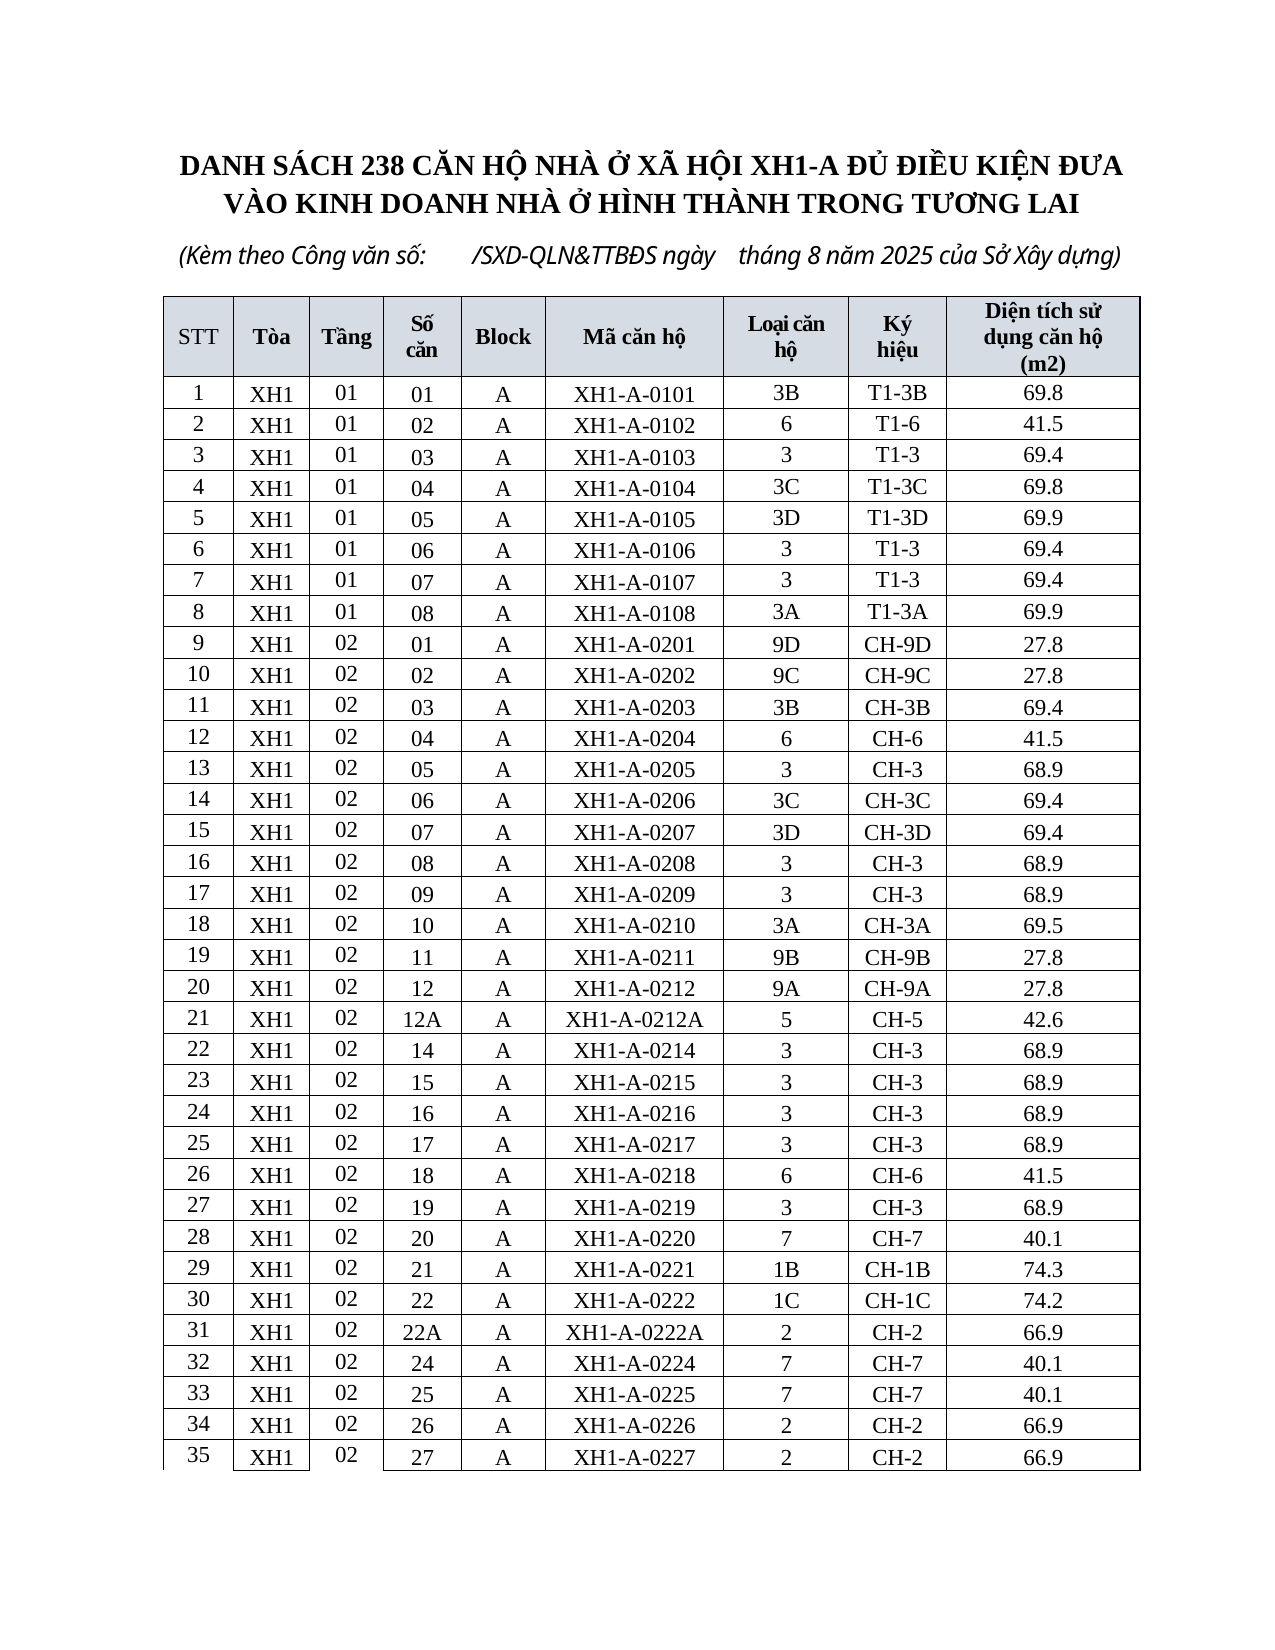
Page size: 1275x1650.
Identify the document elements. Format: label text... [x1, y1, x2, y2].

table_cell [384, 1096, 461, 1126]
table_cell [462, 409, 545, 439]
table_cell [724, 1221, 848, 1251]
table_cell [462, 1409, 545, 1439]
table_cell [849, 659, 946, 689]
table_cell [234, 815, 309, 845]
table_cell [310, 752, 383, 783]
table_cell [310, 1002, 383, 1033]
table_cell [310, 565, 383, 595]
table_cell [234, 1252, 309, 1283]
table_cell [947, 846, 1139, 876]
table_cell [462, 1065, 545, 1095]
table_cell [384, 877, 461, 908]
table_cell [310, 1252, 383, 1283]
table_cell [384, 1002, 461, 1033]
table_cell [724, 971, 848, 1001]
table_cell [234, 502, 309, 533]
table_cell [462, 534, 545, 564]
table_cell [234, 1440, 309, 1470]
table_cell [462, 1221, 545, 1251]
table_cell [546, 940, 723, 970]
table_cell [546, 1284, 723, 1314]
table_cell [234, 1127, 309, 1158]
table_cell [724, 846, 848, 876]
table_cell [462, 940, 545, 970]
table_cell [384, 659, 461, 689]
table_cell [947, 721, 1139, 751]
table_cell [384, 596, 461, 626]
table_cell [310, 377, 383, 408]
table_cell [234, 627, 309, 658]
table_cell [234, 1190, 309, 1220]
table_cell [849, 752, 946, 783]
table_cell [849, 1190, 946, 1220]
table_cell [724, 1190, 848, 1220]
table_cell [849, 1315, 946, 1345]
table_cell [546, 1127, 723, 1158]
table_cell [546, 565, 723, 595]
table_cell [947, 1409, 1139, 1439]
table_cell [310, 534, 383, 564]
table_cell [310, 502, 383, 533]
table_cell [849, 1252, 946, 1283]
table_cell [384, 1284, 461, 1314]
table_cell [384, 971, 461, 1001]
table_cell [310, 627, 383, 658]
table_cell [947, 1252, 1139, 1283]
table_cell [462, 971, 545, 1001]
table_cell [546, 659, 723, 689]
table_cell [849, 909, 946, 939]
table_cell [310, 1159, 383, 1189]
table_cell [849, 502, 946, 533]
table_cell [947, 1190, 1139, 1220]
table_cell [234, 909, 309, 939]
table_cell [947, 565, 1139, 595]
table_cell [849, 1159, 946, 1189]
table_cell [947, 1096, 1139, 1126]
table_cell [724, 565, 848, 595]
table_cell [947, 877, 1139, 908]
table_cell [310, 1440, 383, 1471]
table_cell [462, 815, 545, 845]
table_cell [310, 1409, 383, 1439]
table_cell [546, 690, 723, 720]
table_cell [724, 440, 848, 470]
table_cell [849, 1346, 946, 1376]
table_cell [724, 1065, 848, 1095]
table_cell [724, 1034, 848, 1064]
table_cell [947, 1221, 1139, 1251]
table_cell [384, 1159, 461, 1189]
table_cell [546, 1034, 723, 1064]
table_cell [724, 815, 848, 845]
table_cell [849, 1034, 946, 1064]
table_cell [724, 1159, 848, 1189]
table_cell [947, 471, 1139, 501]
table_cell [849, 534, 946, 564]
table_cell [462, 471, 545, 501]
table_cell [546, 440, 723, 470]
table_cell [234, 1315, 309, 1345]
table_cell [947, 596, 1139, 626]
table_cell [234, 940, 309, 970]
table_cell [310, 440, 383, 470]
table_cell [724, 690, 848, 720]
table_cell [947, 940, 1139, 970]
table_cell [234, 1409, 309, 1439]
table_cell [384, 940, 461, 970]
table_cell [384, 1346, 461, 1376]
table_cell [310, 1221, 383, 1251]
table_cell [849, 409, 946, 439]
table_cell [234, 1284, 309, 1314]
table_cell [947, 1127, 1139, 1158]
table_cell [849, 596, 946, 626]
table_cell [310, 690, 383, 720]
table_cell [849, 1284, 946, 1314]
table_cell [234, 1034, 309, 1064]
table_cell [849, 690, 946, 720]
table_cell [462, 1127, 545, 1158]
table_cell [234, 1221, 309, 1251]
table_cell [384, 1440, 461, 1470]
table_cell [849, 471, 946, 501]
table_cell [947, 409, 1139, 439]
table_cell [947, 1159, 1139, 1189]
table_cell [234, 877, 309, 908]
table_cell [849, 815, 946, 845]
table_cell [947, 1002, 1139, 1033]
table_cell [462, 1315, 545, 1345]
table_cell [462, 1346, 545, 1376]
table_cell [849, 565, 946, 595]
table_cell [546, 846, 723, 876]
table_cell [849, 1127, 946, 1158]
table_cell [546, 971, 723, 1001]
table_cell [384, 1065, 461, 1095]
table_cell [310, 409, 383, 439]
table_cell [234, 971, 309, 1001]
table_cell [947, 690, 1139, 720]
table_cell [724, 1284, 848, 1314]
table_cell [384, 909, 461, 939]
table_cell [234, 846, 309, 876]
table_cell [462, 784, 545, 814]
table_cell [546, 1409, 723, 1439]
table_cell [546, 409, 723, 439]
table_cell [462, 565, 545, 595]
table_cell [384, 752, 461, 783]
table_cell [384, 721, 461, 751]
table_cell [384, 409, 461, 439]
table_cell [546, 721, 723, 751]
table_cell [546, 534, 723, 564]
table_cell [849, 1002, 946, 1033]
table_cell [724, 721, 848, 751]
table_cell [462, 440, 545, 470]
table_cell [384, 846, 461, 876]
table_cell [234, 784, 309, 814]
table_cell [384, 784, 461, 814]
table_cell [310, 721, 383, 751]
table_cell [1141, 296, 1242, 1471]
table_cell [234, 440, 309, 470]
table_cell [947, 1440, 1139, 1470]
table_cell [849, 1377, 946, 1408]
table_cell [384, 627, 461, 658]
table_cell [546, 1377, 723, 1408]
table_cell [724, 377, 848, 408]
table_cell [384, 1377, 461, 1408]
table_cell [849, 1440, 946, 1470]
table_cell [234, 752, 309, 783]
table_cell [724, 534, 848, 564]
table_cell [310, 909, 383, 939]
table_cell [947, 784, 1139, 814]
table_cell [310, 1034, 383, 1064]
table_cell [724, 627, 848, 658]
table_cell [947, 440, 1139, 470]
table_cell [462, 877, 545, 908]
table_cell [947, 1034, 1139, 1064]
table_cell [462, 690, 545, 720]
table_cell [724, 409, 848, 439]
table_cell [310, 784, 383, 814]
table_cell [724, 1409, 848, 1439]
table_cell [724, 1252, 848, 1283]
table_cell [546, 1315, 723, 1345]
table_cell [546, 471, 723, 501]
table_cell [724, 1377, 848, 1408]
table_cell [310, 596, 383, 626]
table_cell [234, 471, 309, 501]
table_cell [947, 1377, 1139, 1408]
table_header DANH SÁCH 238 CĂN HỘ NHÀ Ở XÃ HỘI XH1-A ĐỦ ĐIỀU KIỆN ĐƯA VÀO KINH DOANH NHÀ Ở HÌNH THÀNH TRONG TƯƠNG LAI (Kèm theo Công văn số: /SXD-QLN&TTBĐS ngày tháng 8 năm 2025 của Sở Xây dựng) [61, 148, 1242, 296]
table_cell [234, 1346, 309, 1376]
table_cell [849, 877, 946, 908]
table_cell [462, 1002, 545, 1033]
table_cell [462, 1440, 545, 1470]
table_cell [462, 721, 545, 751]
table_cell [462, 1159, 545, 1189]
table_cell [234, 1096, 309, 1126]
table_cell [310, 1284, 383, 1314]
table_cell [234, 1065, 309, 1095]
table_cell [724, 1002, 848, 1033]
table_cell [849, 1409, 946, 1439]
table_cell [462, 596, 545, 626]
table_cell [310, 1096, 383, 1126]
table_cell [947, 752, 1139, 783]
table_cell [724, 1346, 848, 1376]
table_cell [384, 1190, 461, 1220]
table_cell [462, 909, 545, 939]
table_cell [546, 627, 723, 658]
table_cell [849, 1065, 946, 1095]
table_cell [546, 752, 723, 783]
table_cell [849, 784, 946, 814]
table_cell [384, 1315, 461, 1345]
table_cell [724, 596, 848, 626]
table_cell [310, 846, 383, 876]
table_cell [234, 1159, 309, 1189]
table_cell [947, 909, 1139, 939]
table_cell [947, 815, 1139, 845]
table_cell [462, 1252, 545, 1283]
table_cell [724, 502, 848, 533]
table_cell [724, 1096, 848, 1126]
table_cell [310, 471, 383, 501]
table_cell [234, 377, 309, 408]
table_cell [310, 940, 383, 970]
table_cell [310, 971, 383, 1001]
table_cell [310, 877, 383, 908]
table_cell [234, 565, 309, 595]
table_cell [947, 1346, 1139, 1376]
table_cell [546, 877, 723, 908]
table_cell [947, 377, 1139, 408]
table_cell [546, 1002, 723, 1033]
table_cell [310, 1190, 383, 1220]
table_cell [384, 534, 461, 564]
table_cell [546, 1065, 723, 1095]
table_cell [462, 659, 545, 689]
table_cell [947, 1315, 1139, 1345]
table_cell [384, 690, 461, 720]
table_cell [462, 627, 545, 658]
table_cell [384, 565, 461, 595]
table_cell [234, 1002, 309, 1033]
table_cell [384, 471, 461, 501]
table_cell [947, 627, 1139, 658]
table_cell [849, 377, 946, 408]
table_cell [234, 534, 309, 564]
table_cell [546, 1221, 723, 1251]
table_cell [61, 296, 233, 1471]
table_cell [384, 377, 461, 408]
table_cell [462, 1284, 545, 1314]
table_cell [724, 752, 848, 783]
table_cell [546, 1159, 723, 1189]
table_cell [724, 784, 848, 814]
table_cell [384, 1221, 461, 1251]
table_cell [947, 534, 1139, 564]
table_cell [384, 1034, 461, 1064]
table_cell [546, 1096, 723, 1126]
table_cell [462, 846, 545, 876]
table_cell [310, 815, 383, 845]
table_cell [384, 815, 461, 845]
table_cell [849, 940, 946, 970]
table_cell [724, 909, 848, 939]
table_cell [462, 1096, 545, 1126]
table_cell [234, 659, 309, 689]
table_cell [384, 1409, 461, 1439]
table_cell [546, 1440, 723, 1470]
table_cell [546, 1190, 723, 1220]
table_cell [462, 752, 545, 783]
table_cell [546, 784, 723, 814]
table_cell [384, 1252, 461, 1283]
table_cell [310, 1127, 383, 1158]
table_cell [384, 1127, 461, 1158]
table_cell [310, 1377, 383, 1408]
table_cell [462, 377, 545, 408]
table_cell [724, 471, 848, 501]
table_cell [849, 971, 946, 1001]
table_cell [724, 659, 848, 689]
table_cell [849, 1221, 946, 1251]
table_cell [234, 1377, 309, 1408]
table_cell [849, 440, 946, 470]
table_cell [947, 1065, 1139, 1095]
table_cell [849, 627, 946, 658]
table_cell [462, 1377, 545, 1408]
table_cell [310, 659, 383, 689]
table_cell [234, 409, 309, 439]
table_cell [384, 502, 461, 533]
table_cell [462, 502, 545, 533]
table_cell [462, 1190, 545, 1220]
table_cell [234, 721, 309, 751]
table_cell [947, 971, 1139, 1001]
table_cell [947, 1284, 1139, 1314]
table_cell [947, 659, 1139, 689]
table_cell [724, 940, 848, 970]
table_cell [724, 1315, 848, 1345]
table_cell [849, 1096, 946, 1126]
table_cell [546, 377, 723, 408]
table_cell [546, 909, 723, 939]
table_cell [546, 596, 723, 626]
table_cell [724, 1127, 848, 1158]
table_cell [462, 1034, 545, 1064]
table_cell [546, 502, 723, 533]
table_cell [546, 1346, 723, 1376]
table_cell [724, 877, 848, 908]
table_cell [310, 1346, 383, 1376]
table_cell [947, 502, 1139, 533]
table_cell [546, 1252, 723, 1283]
table_cell [384, 440, 461, 470]
table_cell [546, 815, 723, 845]
table_cell [310, 1315, 383, 1345]
table_cell [849, 721, 946, 751]
table_cell [310, 1065, 383, 1095]
table_cell [724, 1440, 848, 1470]
table_cell [234, 690, 309, 720]
table_cell [234, 596, 309, 626]
table_cell [849, 846, 946, 876]
